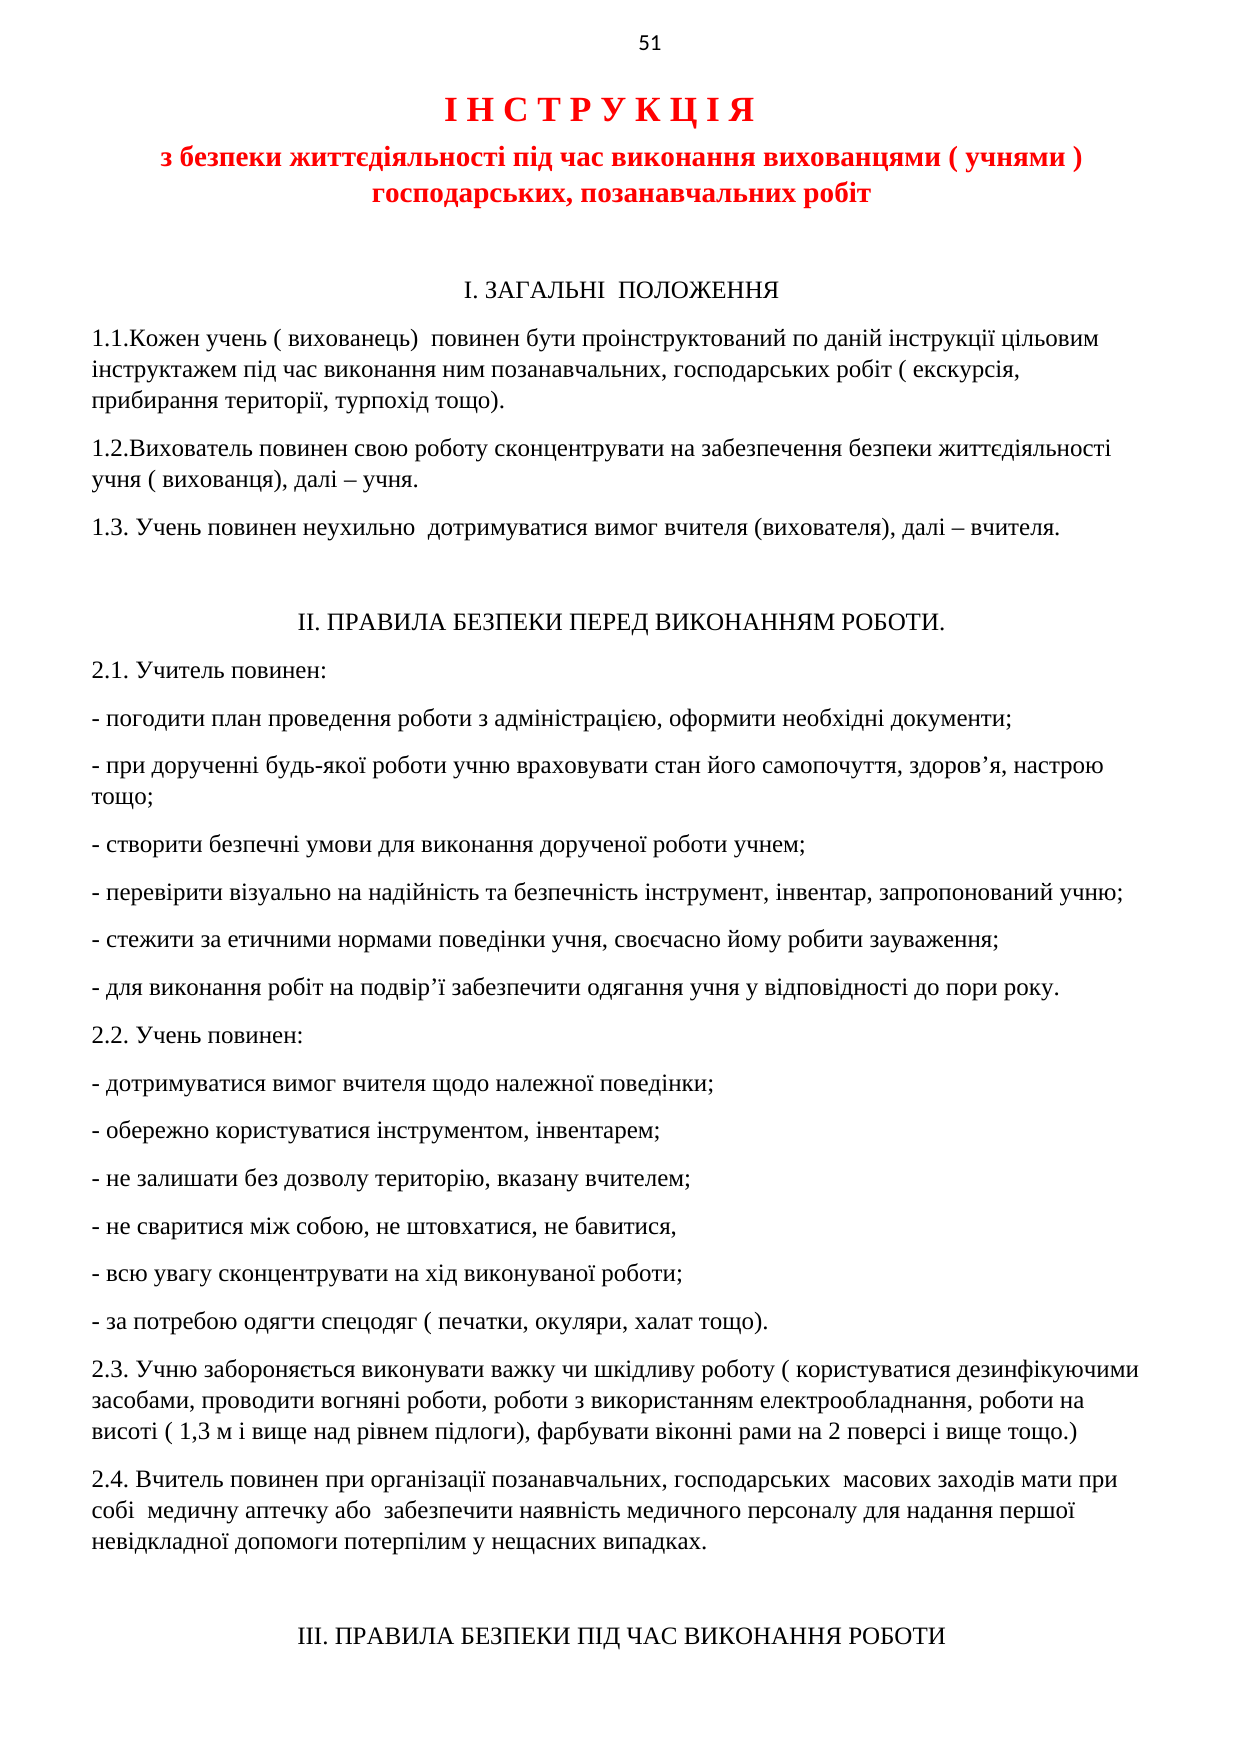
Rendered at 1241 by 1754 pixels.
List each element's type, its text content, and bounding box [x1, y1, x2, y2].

text ІІ. ПРАВИЛА БЕЗПЕКИ ПЕРЕД ВИКОНАННЯМ РОБОТИ. [91, 607, 1152, 636]
text - створити безпечні умови для виконання дорученої роботи учнем; [91, 829, 1152, 858]
text - за потребою одягти спецодяг ( печатки, окуляри, халат тощо). [91, 1306, 1152, 1335]
text 2.2. Учень повинен: [91, 1020, 1152, 1049]
text 2.1. Учитель повинен: [91, 655, 1152, 684]
text 1.3. Учень повинен неухильно дотримуватися вимог вчителя (вихователя), далі – вчителя. [91, 512, 1152, 541]
text з безпеки життєдіяльності під час виконання вихованцями ( учнями ) господарських, позанавчальних робіт [91, 139, 1152, 208]
text - дотримуватися вимог вчителя щодо належної поведінки; [91, 1068, 1152, 1096]
subtitle І Н С Т Р У К Ц І Я [46, 88, 1152, 129]
text - не сваритися між собою, не штовхатися, не бавитися, [91, 1211, 1152, 1239]
text - стежити за етичними нормами поведінки учня, своєчасно йому робити зауваження; [91, 924, 1152, 953]
text - обережно користуватися інструментом, інвентарем; [91, 1115, 1152, 1144]
text 1.2.Вихователь повинен свою роботу сконцентрувати на забезпечення безпеки життєдіяльності учня ( вихованця), далі – учня. [91, 433, 1152, 493]
text - перевірити візуально на надійність та безпечність інструмент, інвентар, запропонований учню; [91, 877, 1152, 906]
text 1.1.Кожен учень ( вихованець) повинен бути проінструктований по даній інструкції цільовим інструктажем під час виконання ним позанавчальних, господарських робіт ( екскурсія, прибирання території, турпохід тощо). [91, 323, 1152, 414]
text - не залишати без дозволу територію, вказану вчителем; [91, 1163, 1152, 1192]
text І. ЗАГАЛЬНІ ПОЛОЖЕННЯ [91, 276, 1152, 304]
text 2.3. Учню забороняється виконувати важку чи шкідливу роботу ( користуватися дезинфікуючими засобами, проводити вогняні роботи, роботи з використанням електрообладнання, роботи на висоті ( і вище над рівнем підлоги), фарбувати віконні рами на 2 поверсі і вище тощо.) [91, 1354, 1152, 1445]
text - при дорученні будь-якої роботи учню враховувати стан його самопочуття, здоров’я, настрою тощо; [91, 750, 1152, 810]
text 2.4. Вчитель повинен при організації позанавчальних, господарських масових заходів мати при собі медичну аптечку або забезпечити наявність медичного персоналу для надання першої невідкладної допомоги потерпілим у нещасних випадках. [91, 1464, 1152, 1554]
text ІІІ. ПРАВИЛА БЕЗПЕКИ ПІД ЧАС ВИКОНАННЯ РОБОТИ [91, 1621, 1152, 1650]
text - для виконання робіт на подвір’ї забезпечити одягання учня у відповідності до пори року. [91, 972, 1152, 1001]
text - всю увагу сконцентрувати на хід виконуваної роботи; [91, 1258, 1152, 1287]
text - погодити план проведення роботи з адміністрацією, оформити необхідні документи; [91, 703, 1152, 731]
